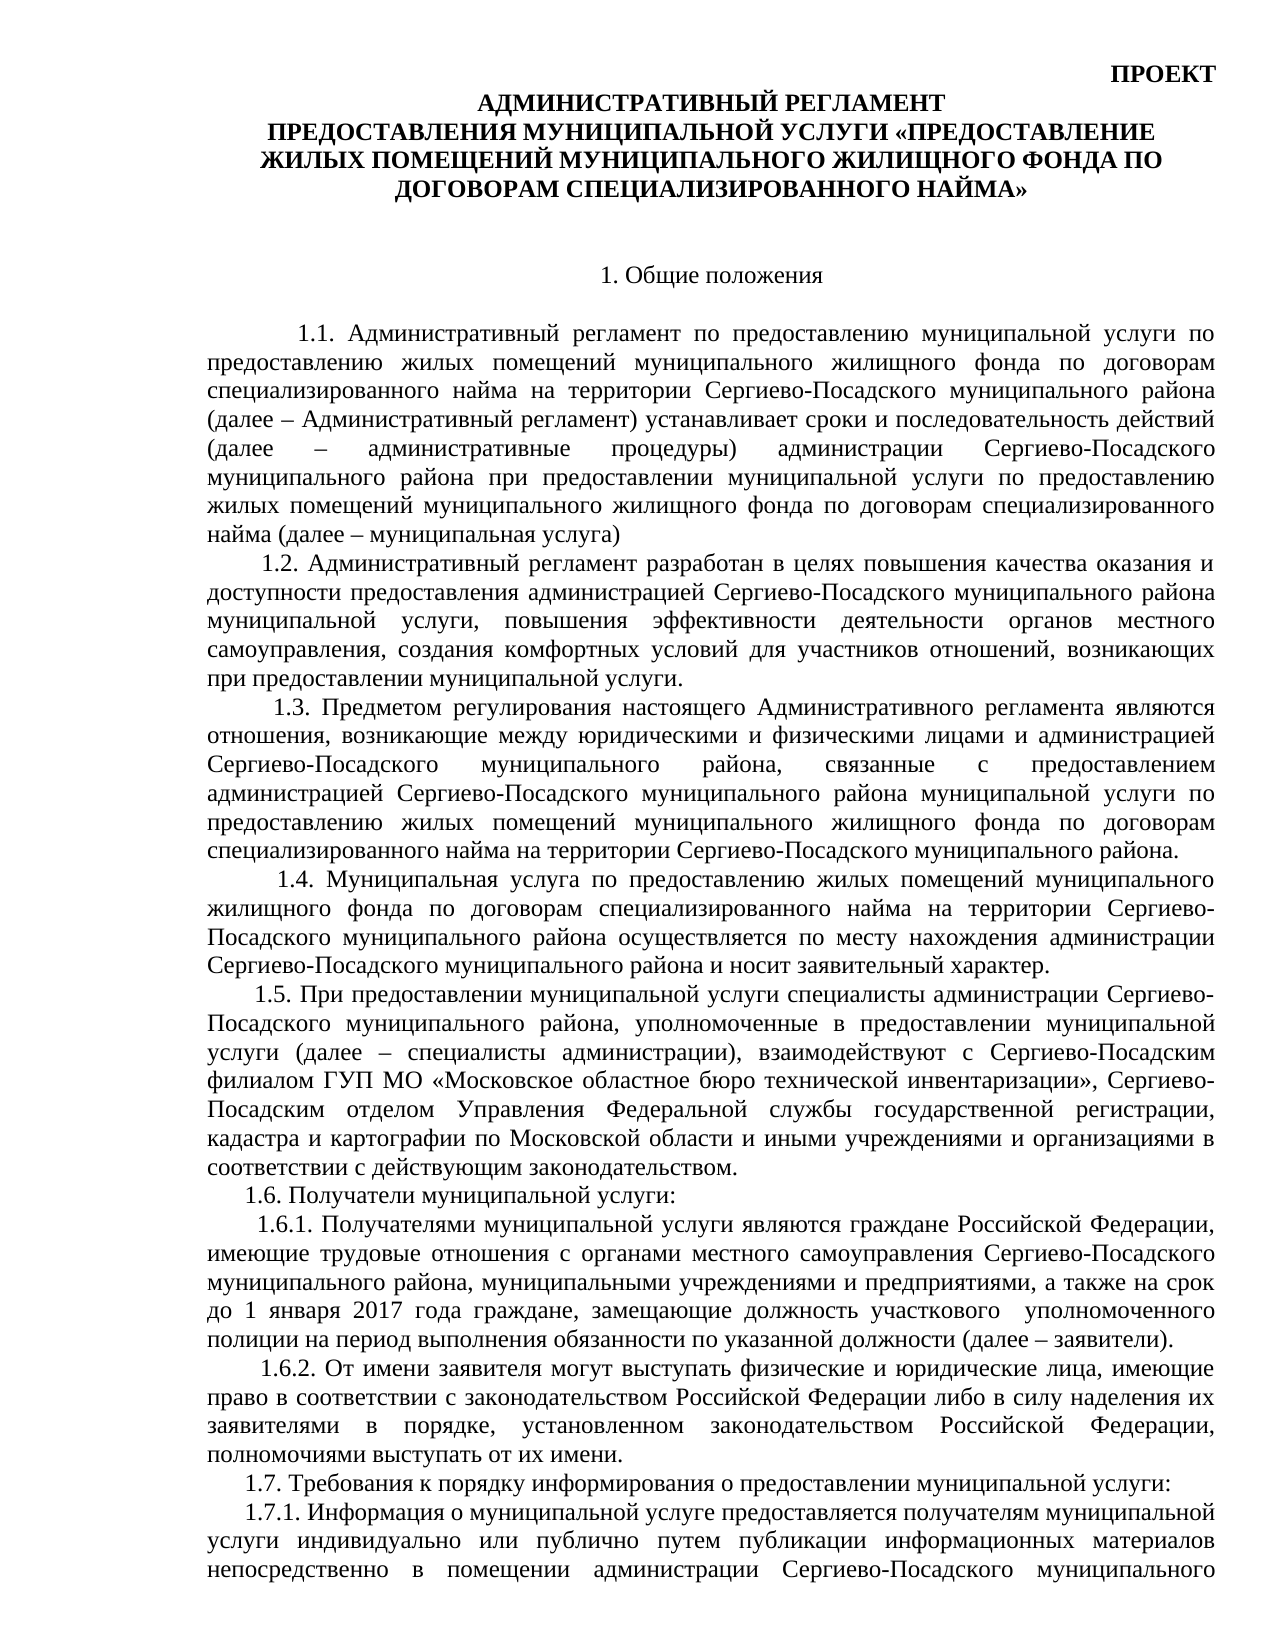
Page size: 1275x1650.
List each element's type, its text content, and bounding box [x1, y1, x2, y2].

text 1.3. Предметом регулирования настоящего Административного регламента являются отношения, возникающие между юридическими и физическими лицами и администрацией Сергиево-Посадского муниципального района, связанные с предоставлением администрацией Сергиево-Посадского муниципального района муниципальной услуги по предоставлению жилых помещений муниципального жилищного фонда по договорам специализированного найма на территории Сергиево-Посадского муниципального района. [207, 692, 1216, 864]
text АДМИНИСТРАТИВНЫЙ РЕГЛАМЕНТ [207, 88, 1216, 117]
text ПРЕДОСТАВЛЕНИЯ МУНИЦИПАЛЬНОЙ УСЛУГИ «ПРЕДОСТАВЛЕНИЕ [207, 117, 1216, 145]
text 1.6. Получатели муниципальной услуги: [207, 1180, 1216, 1209]
text ПРОЕКТ [207, 59, 1216, 88]
text 1.7. Требования к порядку информирования о предоставлении муниципальной услуги: [207, 1468, 1216, 1497]
text 1.6.1. Получателями муниципальной услуги являются граждане Российской Федерации, имеющие трудовые отношения с органами местного самоуправления Сергиево-Посадского муниципального района, муниципальными учреждениями и предприятиями, а также на срок до 1 января 2017 года граждане, замещающие должность участкового уполномоченного полиции на период выполнения обязанности по указанной должности (далее – заявители). [207, 1209, 1216, 1353]
text 1.6.2. От имени заявителя могут выступать физические и юридические лица, имеющие право в соответствии с законодательством Российской Федерации либо в силу наделения их заявителями в порядке, установленном законодательством Российской Федерации, полномочиями выступать от их имени. [207, 1353, 1216, 1468]
text ДОГОВОРАМ СПЕЦИАЛИЗИРОВАННОГО НАЙМА» [207, 174, 1216, 203]
text ЖИЛЫХ ПОМЕЩЕНИЙ МУНИЦИПАЛЬНОГО ЖИЛИЩНОГО ФОНДА ПО [207, 145, 1216, 174]
text 1.2. Административный регламент разработан в целях повышения качества оказания и доступности предоставления администрацией Сергиево-Посадского муниципального района муниципальной услуги, повышения эффективности деятельности органов местного самоуправления, создания комфортных условий для участников отношений, возникающих при предоставлении муниципальной услуги. [207, 548, 1216, 692]
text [207, 1497, 1216, 1583]
text 1. Общие положения [207, 260, 1216, 289]
text 1.1. Административный регламент по предоставлению муниципальной услуги по предоставлению жилых помещений муниципального жилищного фонда по договорам специализированного найма на территории Сергиево-Посадского муниципального района (далее – Административный регламент) устанавливает сроки и последовательность действий (далее – административные процедуры) администрации Сергиево-Посадского муниципального района при предоставлении муниципальной услуги по предоставлению жилых помещений муниципального жилищного фонда по договорам специализированного найма (далее – муниципальная услуга) [207, 318, 1216, 548]
text 1.5. При предоставлении муниципальной услуги специалисты администрации Сергиево-Посадского муниципального района, уполномоченные в предоставлении муниципальной услуги (далее – специалисты администрации), взаимодействуют с Сергиево-Посадским филиалом ГУП МО «Московское областное бюро технической инвентаризации», Сергиево-Посадским отделом Управления Федеральной службы государственной регистрации, кадастра и картографии по Московской области и иными учреждениями и организациями в соответствии с действующим законодательством. [207, 979, 1216, 1180]
text 1.4. Муниципальная услуга по предоставлению жилых помещений муниципального жилищного фонда по договорам специализированного найма на территории Сергиево-Посадского муниципального района осуществляется по месту нахождения администрации Сергиево-Посадского муниципального района и носит заявительный характер. [207, 864, 1216, 979]
